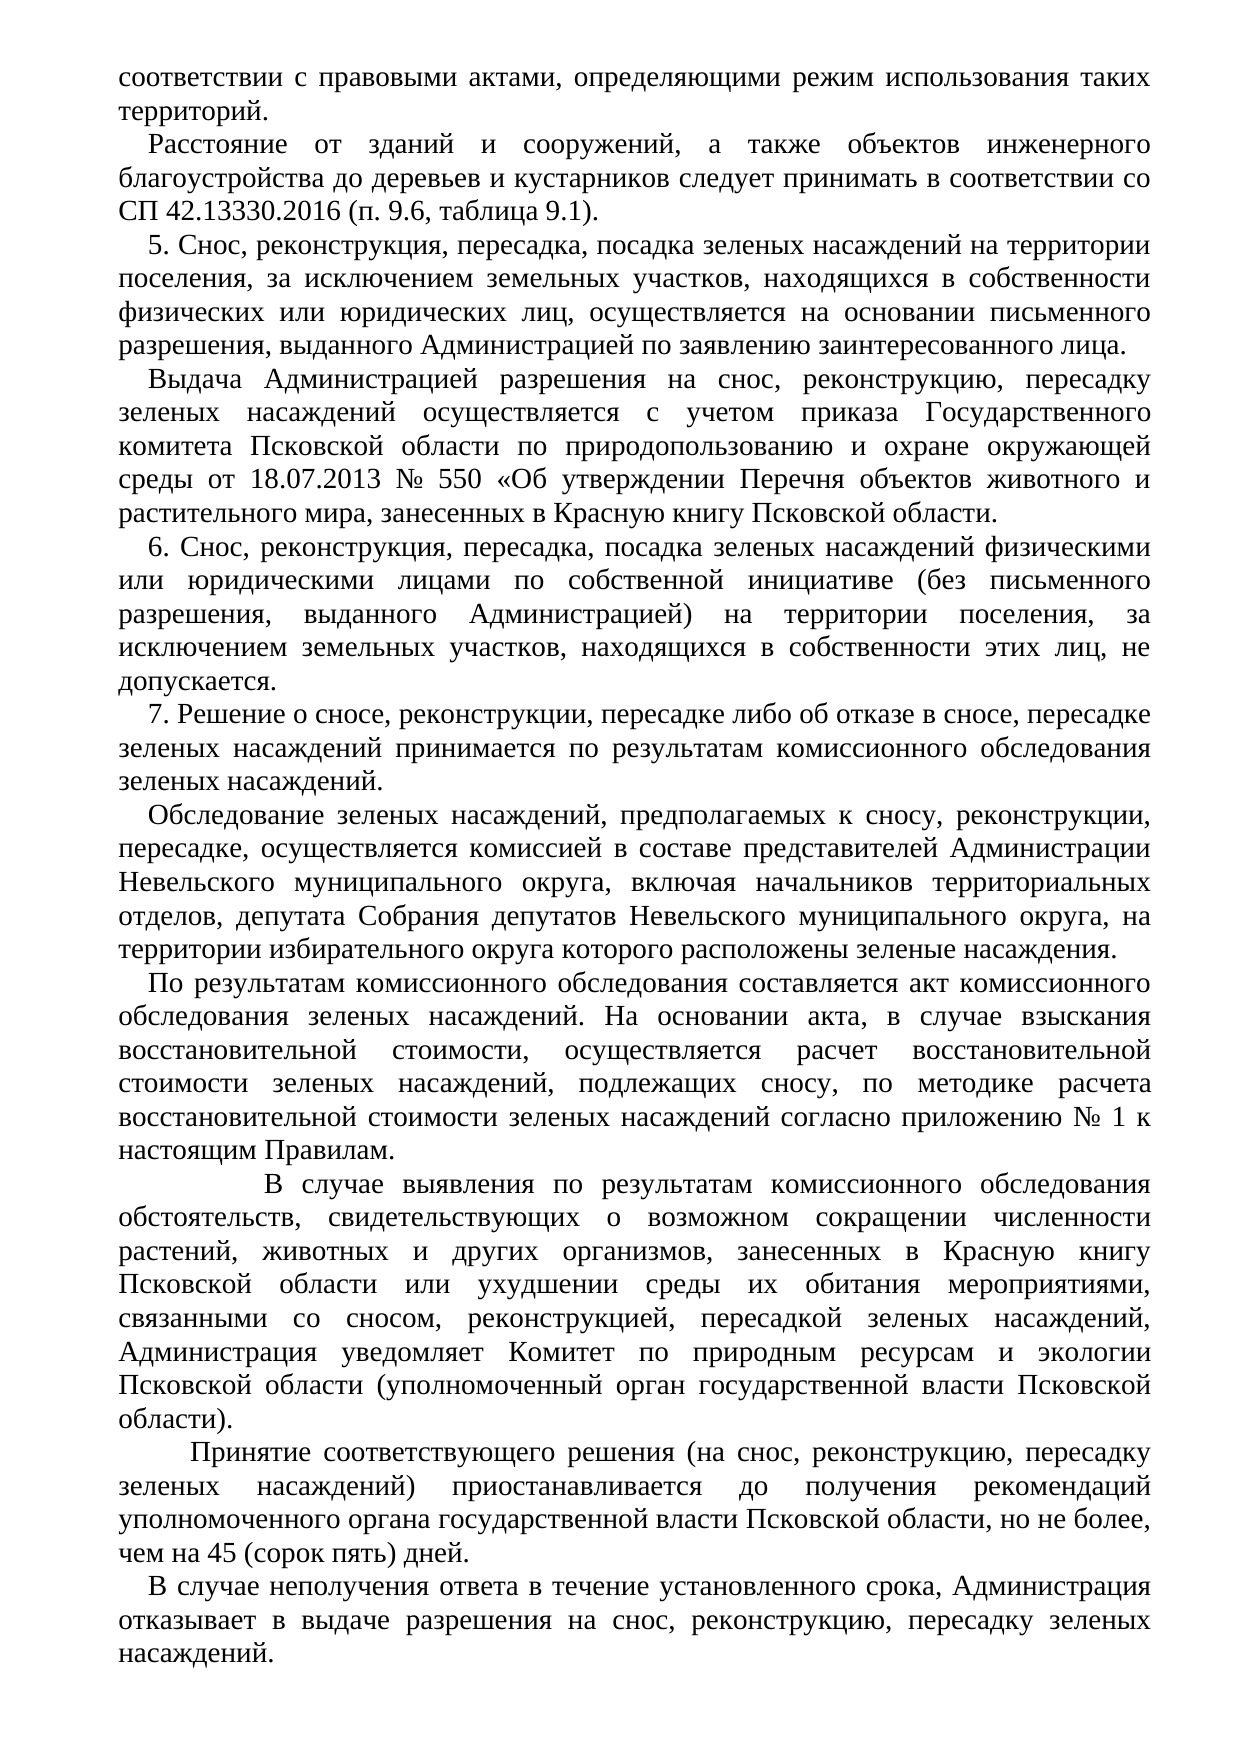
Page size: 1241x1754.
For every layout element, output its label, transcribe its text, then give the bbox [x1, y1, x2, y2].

text Обследование зеленых насаждений, предполагаемых к сносу, реконструкции, пересадке, осуществляется комиссией в составе представителей Администрации Невельского муниципального округа, включая начальников территориальных отделов, депутата Собрания депутатов Невельского муниципального округа, на территории избирательного округа которого расположены зеленые насаждения. [118, 797, 1152, 965]
text По результатам комиссионного обследования составляется акт комиссионного обследования зеленых насаждений. На основании акта, в случае взыскания восстановительной стоимости, осуществляется расчет восстановительной стоимости зеленых насаждений, подлежащих сносу, по методике расчета восстановительной стоимости зеленых насаждений согласно приложению № 1 к настоящим Правилам. [118, 965, 1152, 1166]
text В случае неполучения ответа в течение установленного срока, Администрация отказывает в выдаче разрешения на снос, реконструкцию, пересадку зеленых насаждений. [118, 1568, 1152, 1669]
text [118, 59, 1152, 126]
text 5. Снос, реконструкция, пересадка, посадка зеленых насаждений на территории поселения, за исключением земельных участков, находящихся в собственности физических или юридических лиц, осуществляется на основании письменного разрешения, выданного Администрацией по заявлению заинтересованного лица. [118, 227, 1152, 361]
text Расстояние от зданий и сооружений, а также объектов инженерного благоустройства до деревьев и кустарников следует принимать в соответствии со СП 42.13330.2016 (п. 9.6, таблица 9.1). [118, 126, 1152, 227]
text В случае выявления по результатам комиссионного обследования обстоятельств, свидетельствующих о возможном сокращении численности растений, животных и других организмов, занесенных в Красную книгу Псковской области или ухудшении среды их обитания мероприятиями, связанными со сносом, реконструкцией, пересадкой зеленых насаждений, Администрация уведомляет Комитет по природным ресурсам и экологии Псковской области (уполномоченный орган государственной власти Псковской области). [118, 1166, 1152, 1434]
text 7. Решение о сносе, реконструкции, пересадке либо об отказе в сносе, пересадке зеленых насаждений принимается по результатам комиссионного обследования зеленых насаждений. [118, 696, 1152, 797]
text 6. Снос, реконструкция, пересадка, посадка зеленых насаждений физическими или юридическими лицами по собственной инициативе (без письменного разрешения, выданного Администрацией) на территории поселения, за исключением земельных участков, находящихся в собственности этих лиц, не допускается. [118, 529, 1152, 696]
text Выдача Администрацией разрешения на снос, реконструкцию, пересадку зеленых насаждений осуществляется с учетом приказа Государственного комитета Псковской области по природопользованию и охране окружающей среды от 18.07.2013 № 550 «Об утверждении Перечня объектов животного и растительного мира, занесенных в Красную книгу Псковской области. [118, 361, 1152, 529]
text Принятие соответствующего решения (на снос, реконструкцию, пересадку зеленых насаждений) приостанавливается до получения рекомендаций уполномоченного органа государственной власти Псковской области, но не более, чем на 45 (сорок пять) дней. [118, 1434, 1152, 1568]
